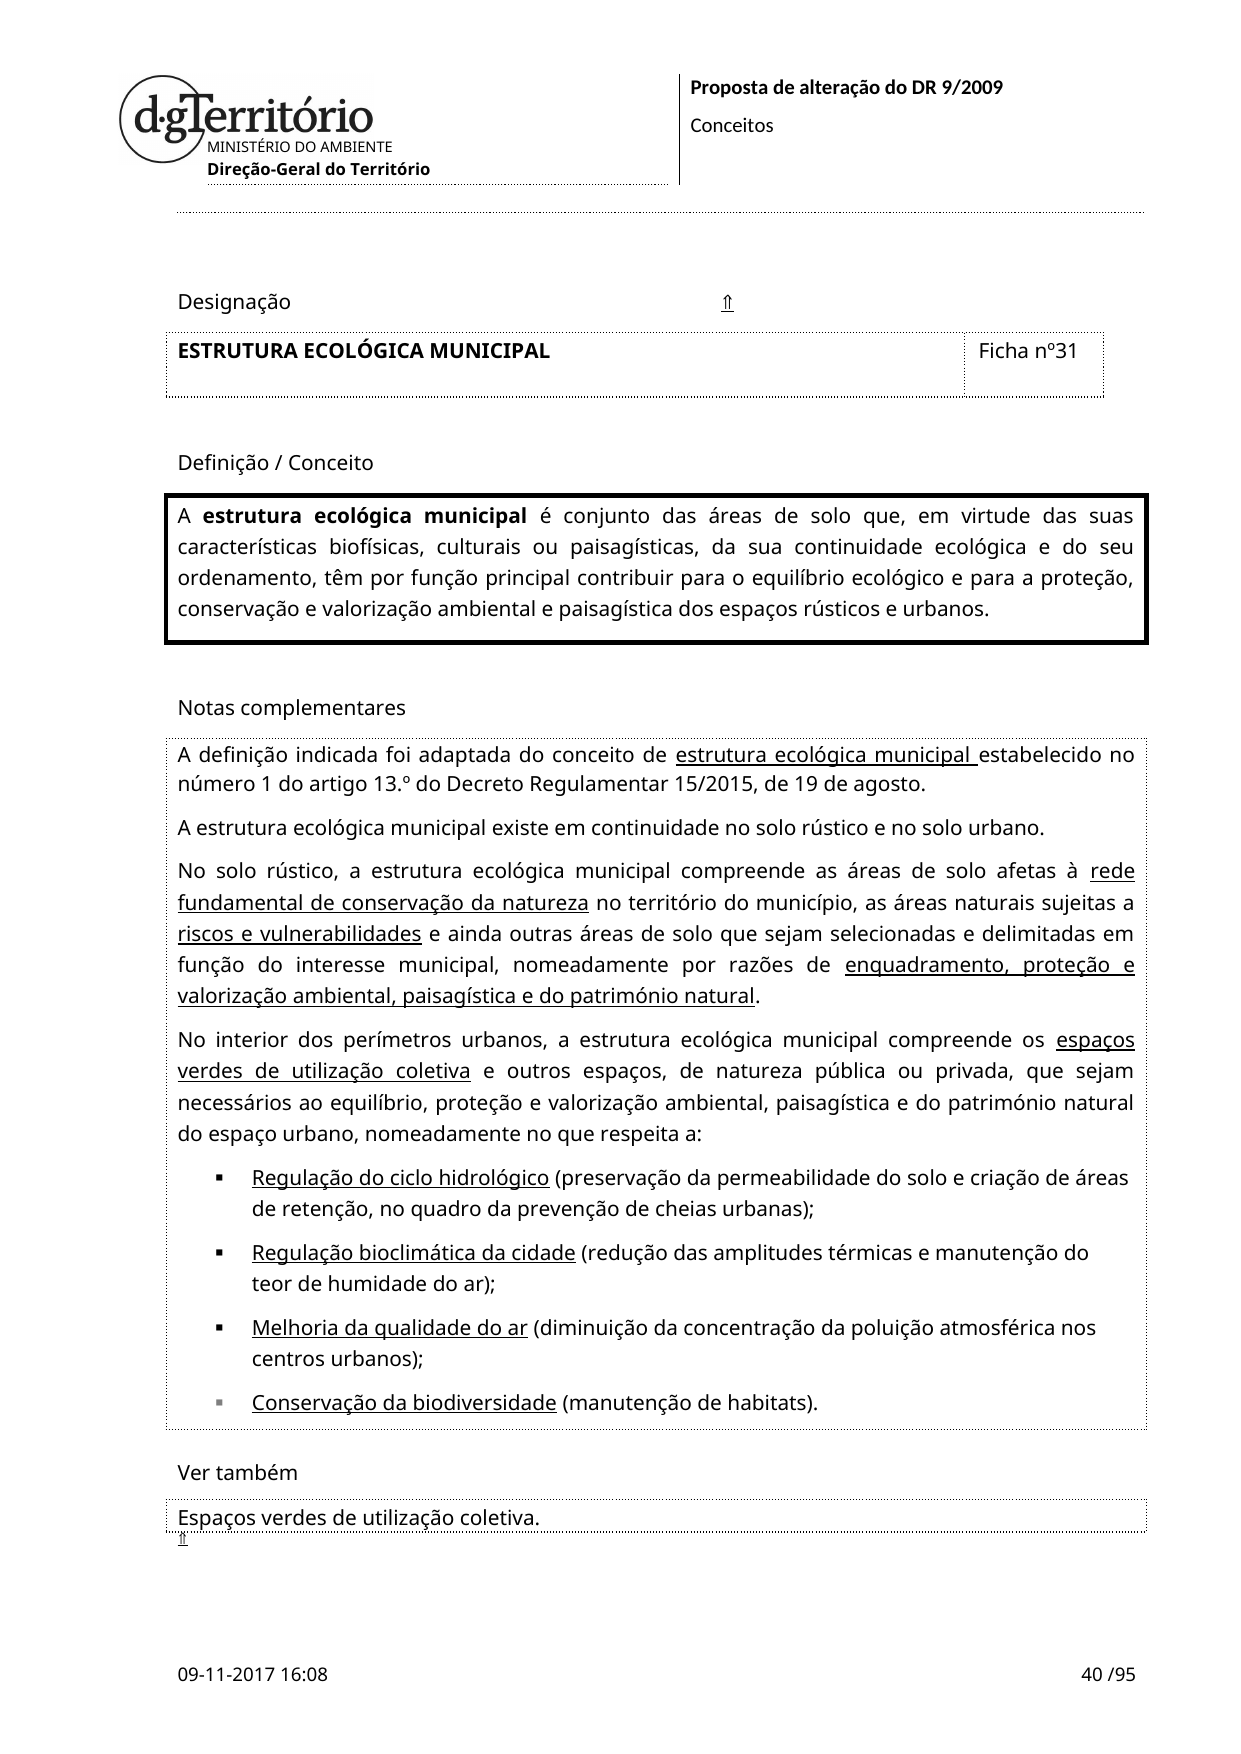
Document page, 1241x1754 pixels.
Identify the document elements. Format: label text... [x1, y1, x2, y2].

table_header Espaços verdes de utilização coletiva. [166, 1499, 1146, 1531]
table_header A estrutura ecológica municipal é conjunto das áreas de solo que, em virtude das suas características biofísicas, culturais ou paisagísticas, da sua continuidade ecológica e do seu ordenamento, têm por função principal contribuir para o equilíbrio ecológico e para a proteção, conservação e valorização ambiental e paisagística dos espaços rústicos e urbanos. [168, 498, 1144, 640]
text Notas complementares [177, 690, 1144, 721]
text Definição / Conceito [177, 445, 1144, 477]
text Designação [177, 284, 1144, 315]
table_header ESTRUTURA ECOLÓGICA MUNICIPAL [166, 332, 964, 396]
table_header Ficha nº31 [965, 332, 1104, 396]
table_header A definição indicada foi adaptada do conceito de estrutura ecológica municipal estabelecido no número 1 do artigo 13.º do Decreto Regulamentar 15/2015, de 19 de agosto. A estrutura ecológica municipal existe em continuidade no solo rústico e no solo urbano. No solo rústico, a estrutura ecológica municipal compreende as áreas de solo afetas à rede fundamental de conservação da natureza no território do município, as áreas naturais sujeitas a riscos e vulnerabilidades e ainda outras áreas de solo que sejam selecionadas e delimitadas em função do interesse municipal, nomeadamente por razões de enquadramento, proteção e valorização ambiental, paisagística e do património natural. No interior dos perímetros urbanos, a estrutura ecológica municipal compreende os espaços verdes de utilização coletiva e outros espaços, de natureza pública ou privada, que sejam necessários ao equilíbrio, proteção e valorização ambiental, paisagística e do património natural do espaço urbano, nomeadamente no que respeita a: Regulação do ciclo hidrológico (preservação da permeabilidade do solo e criação de áreas de retenção, no quadro da prevenção de cheias urbanas); Regulação bioclimática da cidade (redução das amplitudes térmicas e manutenção do teor de humidade do ar); Melhoria da qualidade do ar (diminuição da concentração da poluição atmosférica nos centros urbanos); Conservação da biodiversidade (manutenção de habitats). [166, 738, 1146, 1429]
picture [117, 73, 374, 165]
text Ver também [177, 1458, 1144, 1487]
